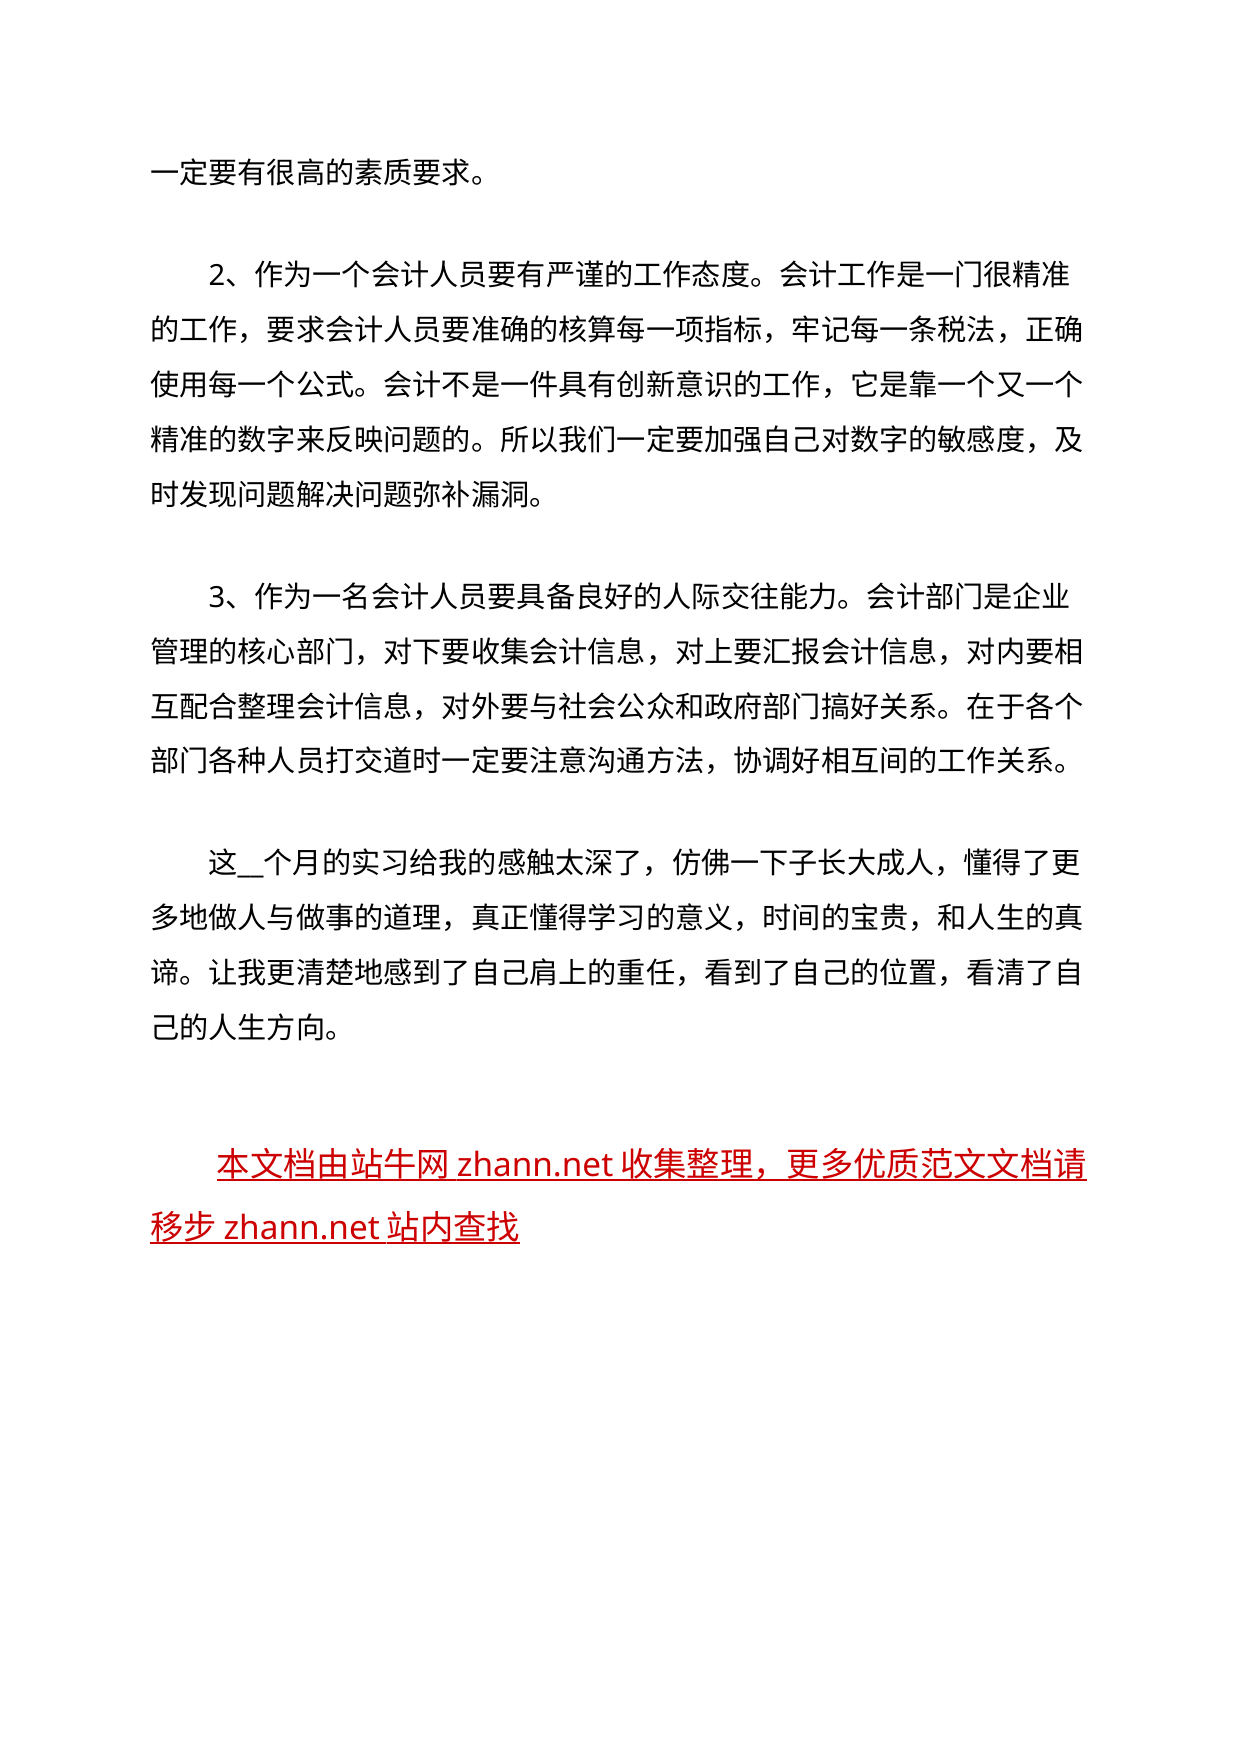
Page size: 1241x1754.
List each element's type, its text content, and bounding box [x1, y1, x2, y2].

text 这__个月的实习给我的感触太深了，仿佛一下子长大成人，懂得了更多地做人与做事的道理，真正懂得学习的意义，时间的宝贵，和人生的真谛。让我更清楚地感到了自己肩上的重任，看到了自己的位置，看清了自己的人生方向。 [150, 840, 1090, 1047]
text 2、作为一个会计人员要有严谨的工作态度。会计工作是一门很精准的工作，要求会计人员要准确的核算每一项指标，牢记每一条税法，正确使用每一个公式。会计不是一件具有创新意识的工作，它是靠一个又一个精准的数字来反映问题的。所以我们一定要加强自己对数字的敏感度，及时发现问题解决问题弥补漏洞。 [150, 252, 1090, 514]
text 本文档由站牛网zhann.net收集整理，更多优质范文文档请移步zhann.net站内查找 [150, 1138, 1090, 1249]
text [150, 150, 1090, 192]
text 3、作为一名会计人员要具备良好的人际交往能力。会计部门是企业管理的核心部门，对下要收集会计信息，对上要汇报会计信息，对内要相互配合整理会计信息，对外要与社会公众和政府部门搞好关系。在于各个部门各种人员打交道时一定要注意沟通方法，协调好相互间的工作关系。 [150, 573, 1090, 780]
